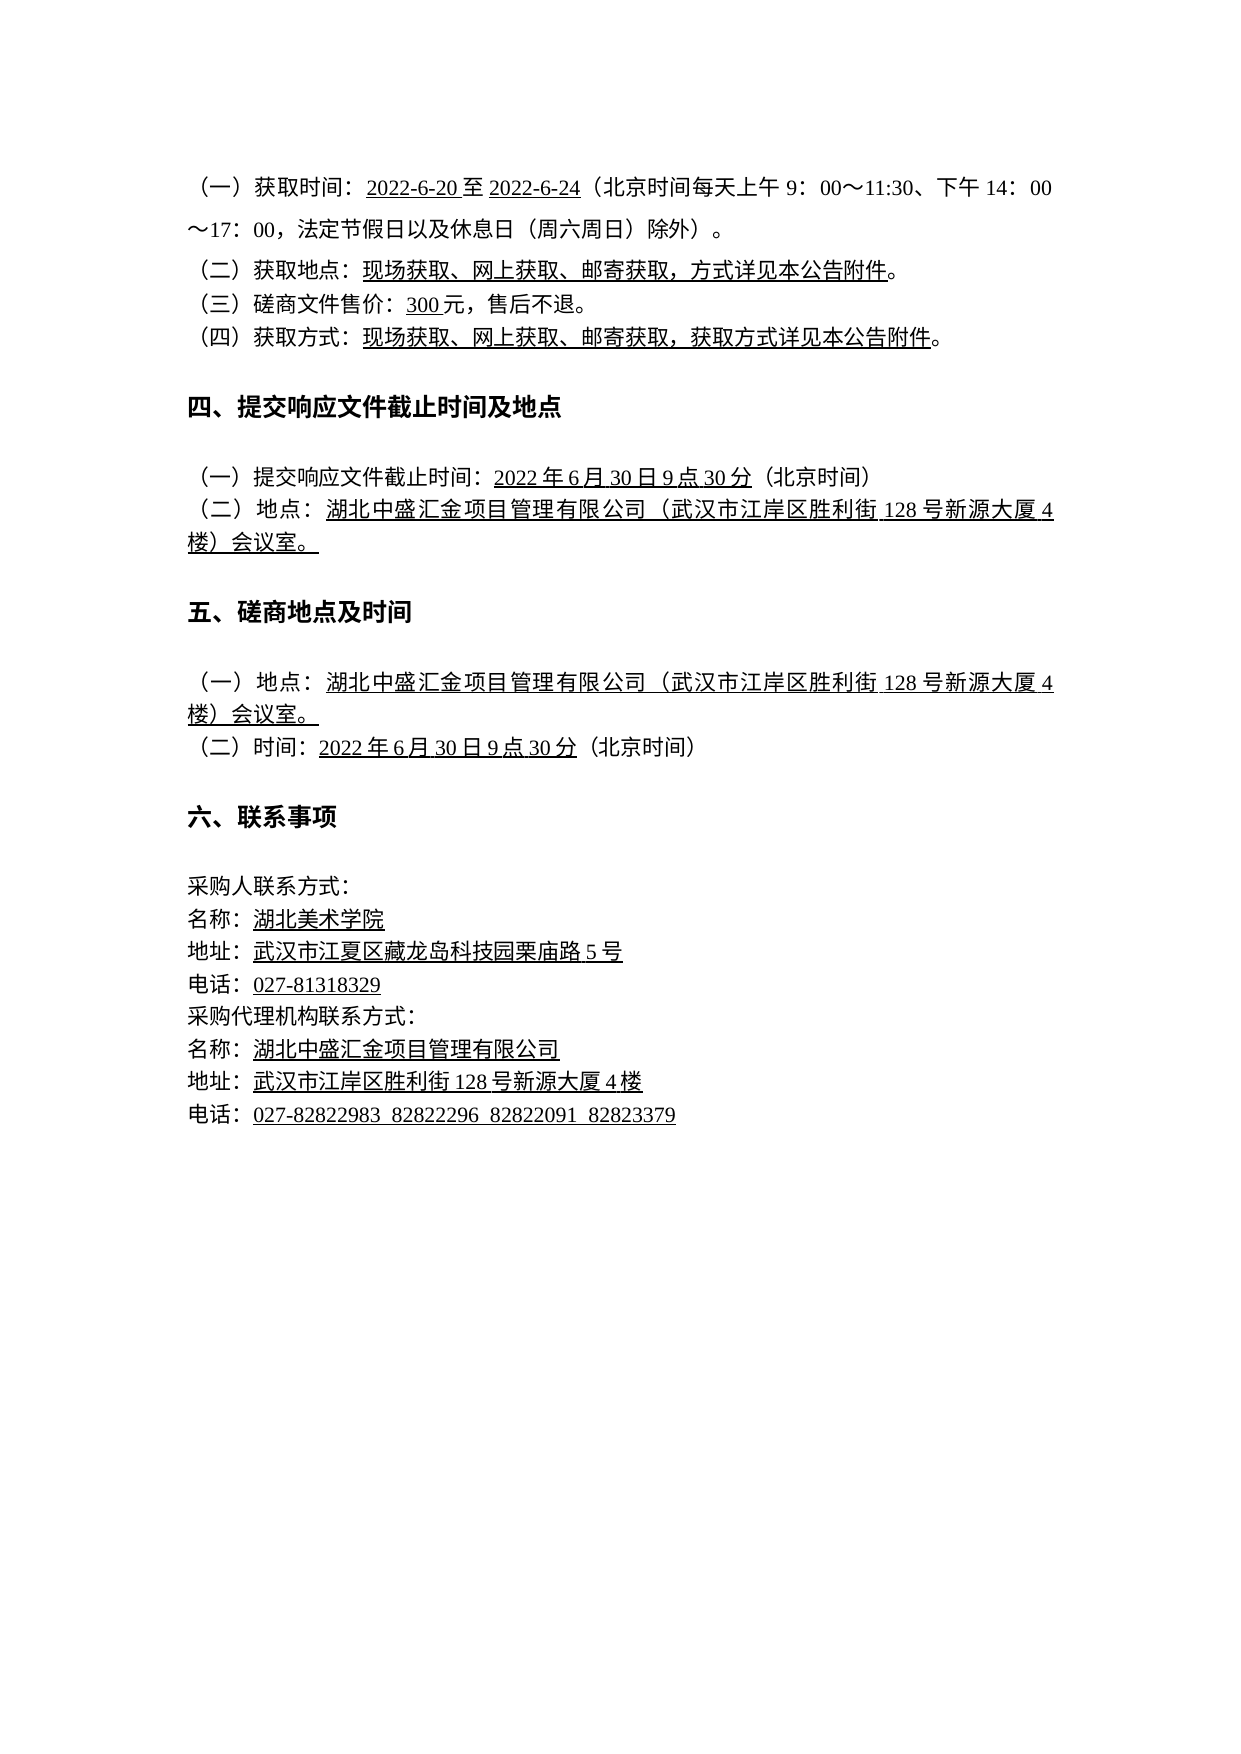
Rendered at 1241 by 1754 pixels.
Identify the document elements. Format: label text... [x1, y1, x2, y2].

text 电话：027-81318329 [187, 966, 1053, 999]
text 四、提交响应文件截止时间及地点 [187, 373, 1053, 438]
text 地址：武汉市江夏区藏龙岛科技园栗庙路5号 [187, 934, 1053, 966]
text 电话：027-82822983 82822296 82822091 82823379 [187, 1096, 1053, 1129]
text 五、磋商地点及时间 [187, 578, 1053, 643]
text （二）地点：湖北中盛汇金项目管理有限公司（武汉市江岸区胜利街128号新源大厦4楼）会议室。 [187, 492, 1053, 557]
text （一）获取时间：2022-6-20至2022-6-24（北京时间每天上午9：00～11:30、下午14：00～17：00，法定节假日以及休息日（周六周日）除外）。 [187, 162, 1053, 245]
text 地址：武汉市江岸区胜利街128号新源大厦4楼 [187, 1064, 1053, 1096]
text （一）提交响应文件截止时间：2022年6月30日9点30分（北京时间） [187, 459, 1053, 492]
text （二）时间：2022年6月30日9点30分（北京时间） [187, 729, 1053, 762]
text 采购人联系方式： [187, 869, 1053, 901]
text 采购代理机构联系方式： [187, 999, 1053, 1031]
text （三）磋商文件售价：300元，售后不退。 [187, 287, 1053, 319]
text 六、联系事项 [187, 783, 1053, 848]
text （四）获取方式：现场获取、网上获取、邮寄获取，获取方式详见本公告附件。 [187, 319, 1053, 352]
text 名称：湖北美术学院 [187, 901, 1053, 934]
text 名称：湖北中盛汇金项目管理有限公司 [187, 1031, 1053, 1064]
text （二）获取地点：现场获取、网上获取、邮寄获取，方式详见本公告附件。 [187, 245, 1053, 287]
text （一）地点：湖北中盛汇金项目管理有限公司（武汉市江岸区胜利街128号新源大厦4楼）会议室。 [187, 664, 1053, 729]
